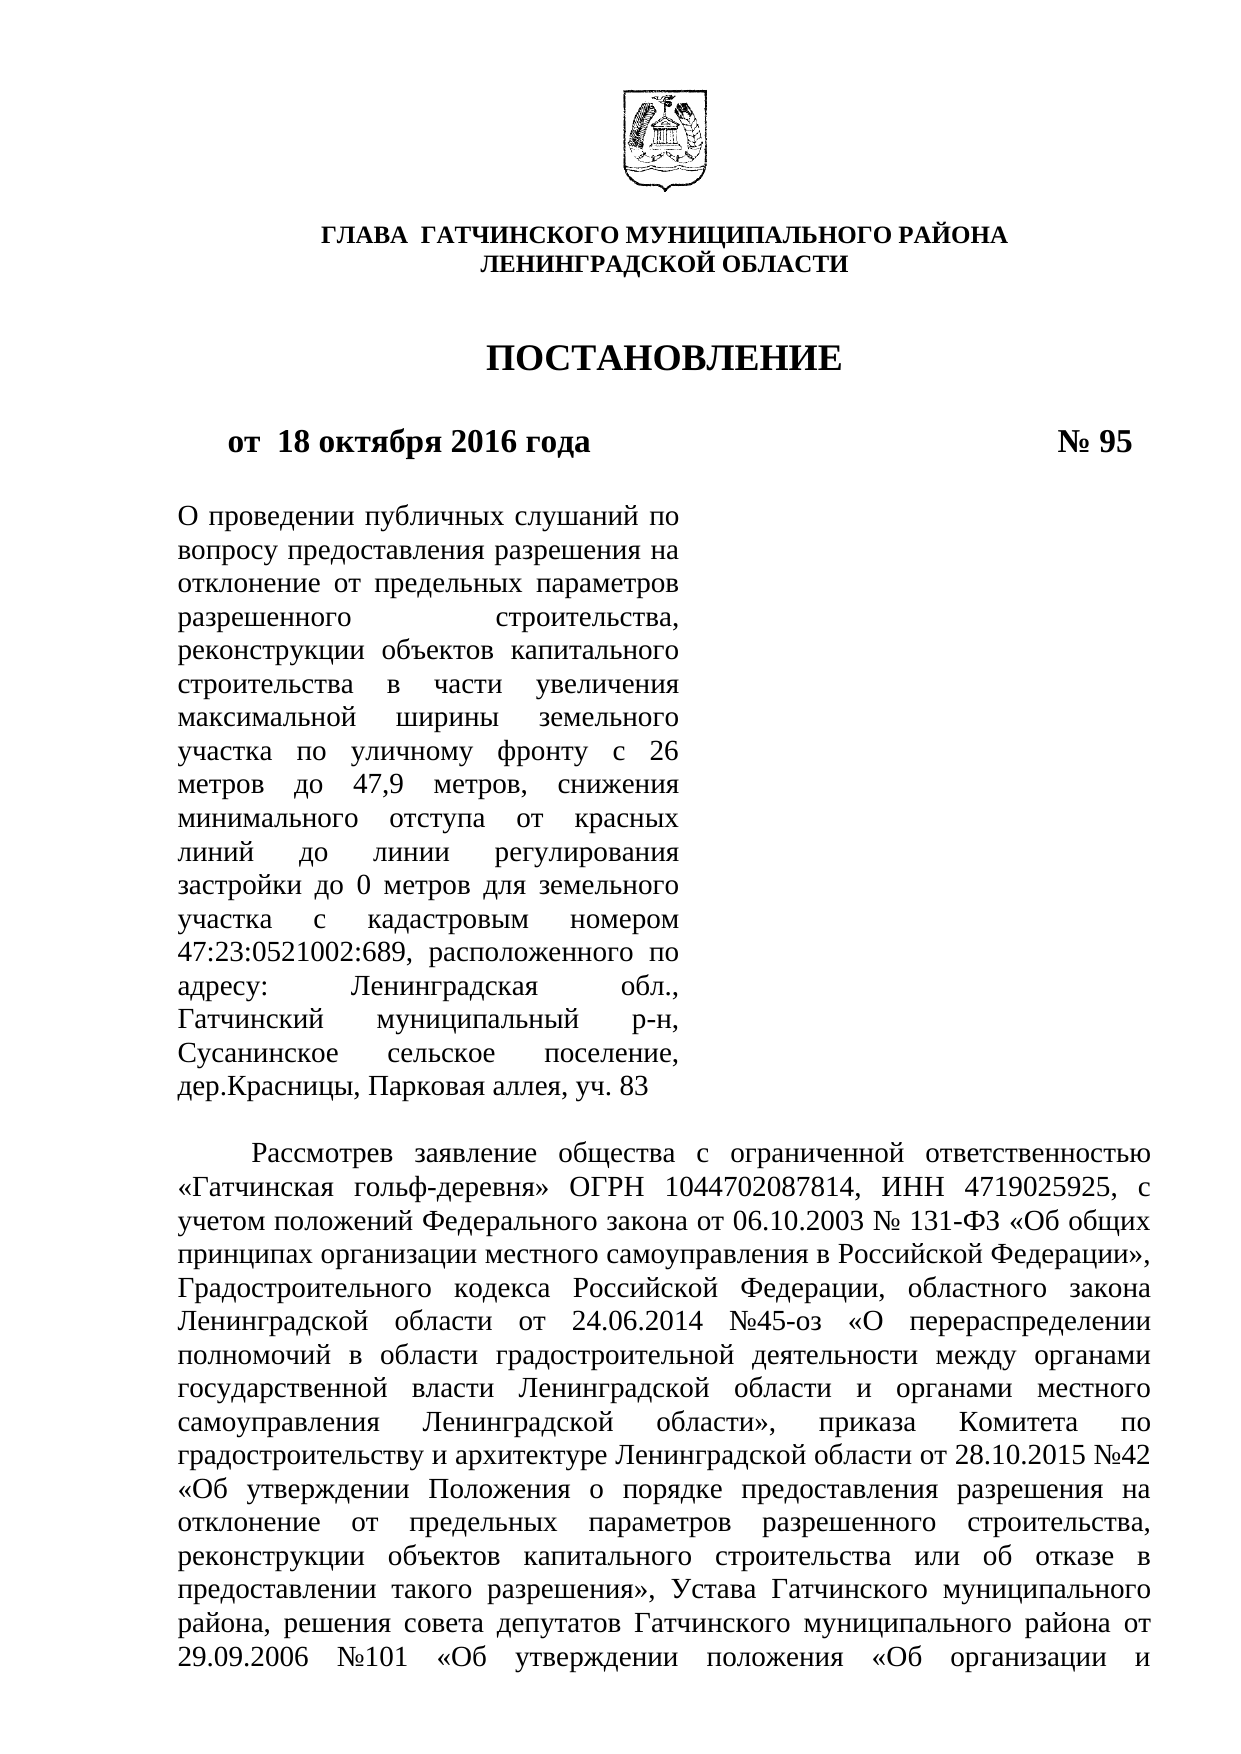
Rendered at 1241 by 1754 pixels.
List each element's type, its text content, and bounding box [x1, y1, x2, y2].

text О проведении публичных слушаний по вопросу предоставления разрешения на отклонение от предельных параметров разрешенного строительства, реконструкции объектов капитального строительства в части увеличения максимальной ширины земельного участка по уличному фронту с 26 метров до 47,9 метров, снижения минимального отступа от красных линий до линии регулирования застройки до 0 метров для земельного участка с кадастровым номером 47:23:0521002:689, расположенного по адресу: Ленинградская обл., Гатчинский муниципальный р-н, Сусанинское сельское поселение, дер.Красницы, Парковая аллея, уч. 83 [177, 498, 679, 1102]
text от 18 октября 2016 года № 95 [177, 422, 1152, 460]
picture [621, 88, 708, 192]
text ГЛАВА ГАТЧИНСКОГО МУНИЦИПАЛЬНОГО РАЙОНА [177, 220, 1152, 249]
text ЛЕНИНГРАДСКОЙ ОБЛАСТИ [177, 249, 1152, 278]
text ПОСТАНОВЛЕНИЕ [177, 335, 1152, 378]
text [177, 1136, 1152, 1672]
